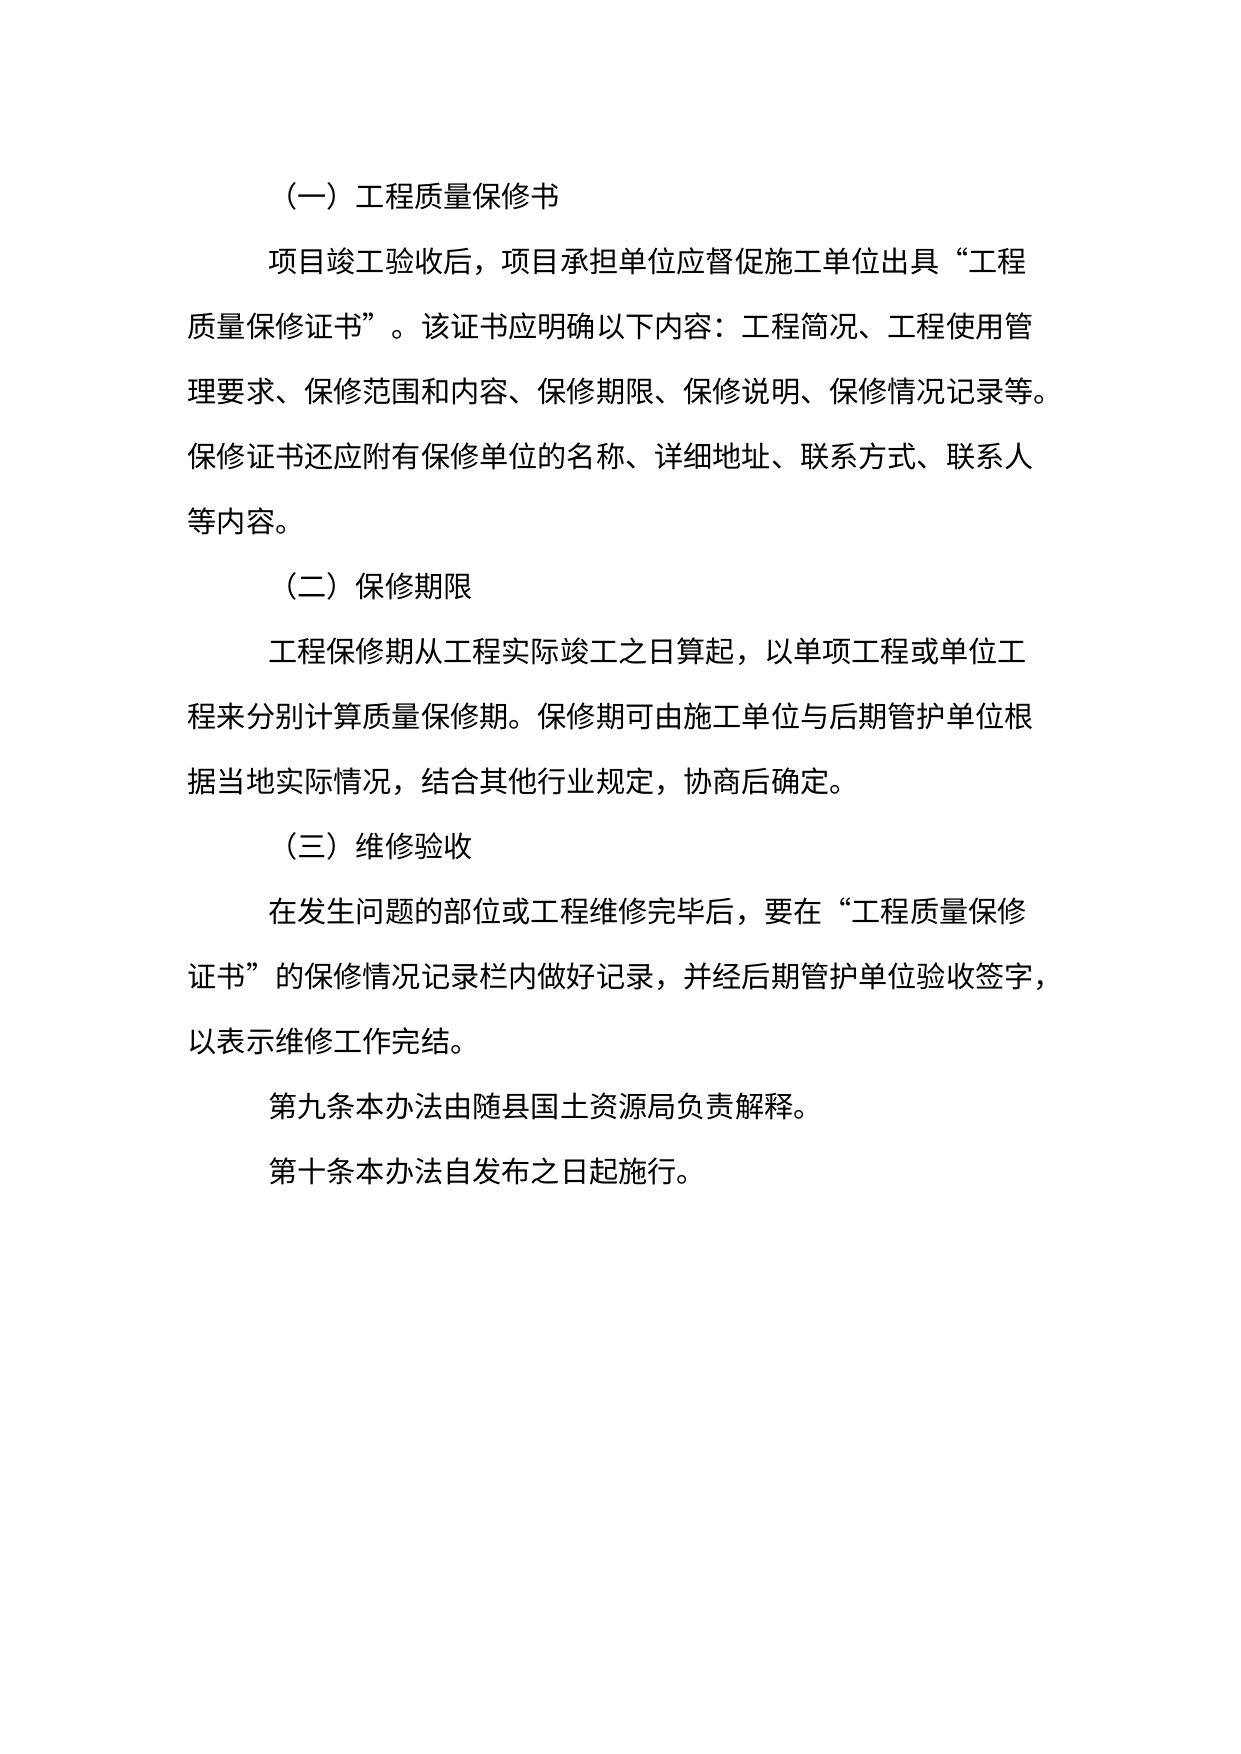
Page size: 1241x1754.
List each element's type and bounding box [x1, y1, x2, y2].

text [187, 162, 1053, 1429]
